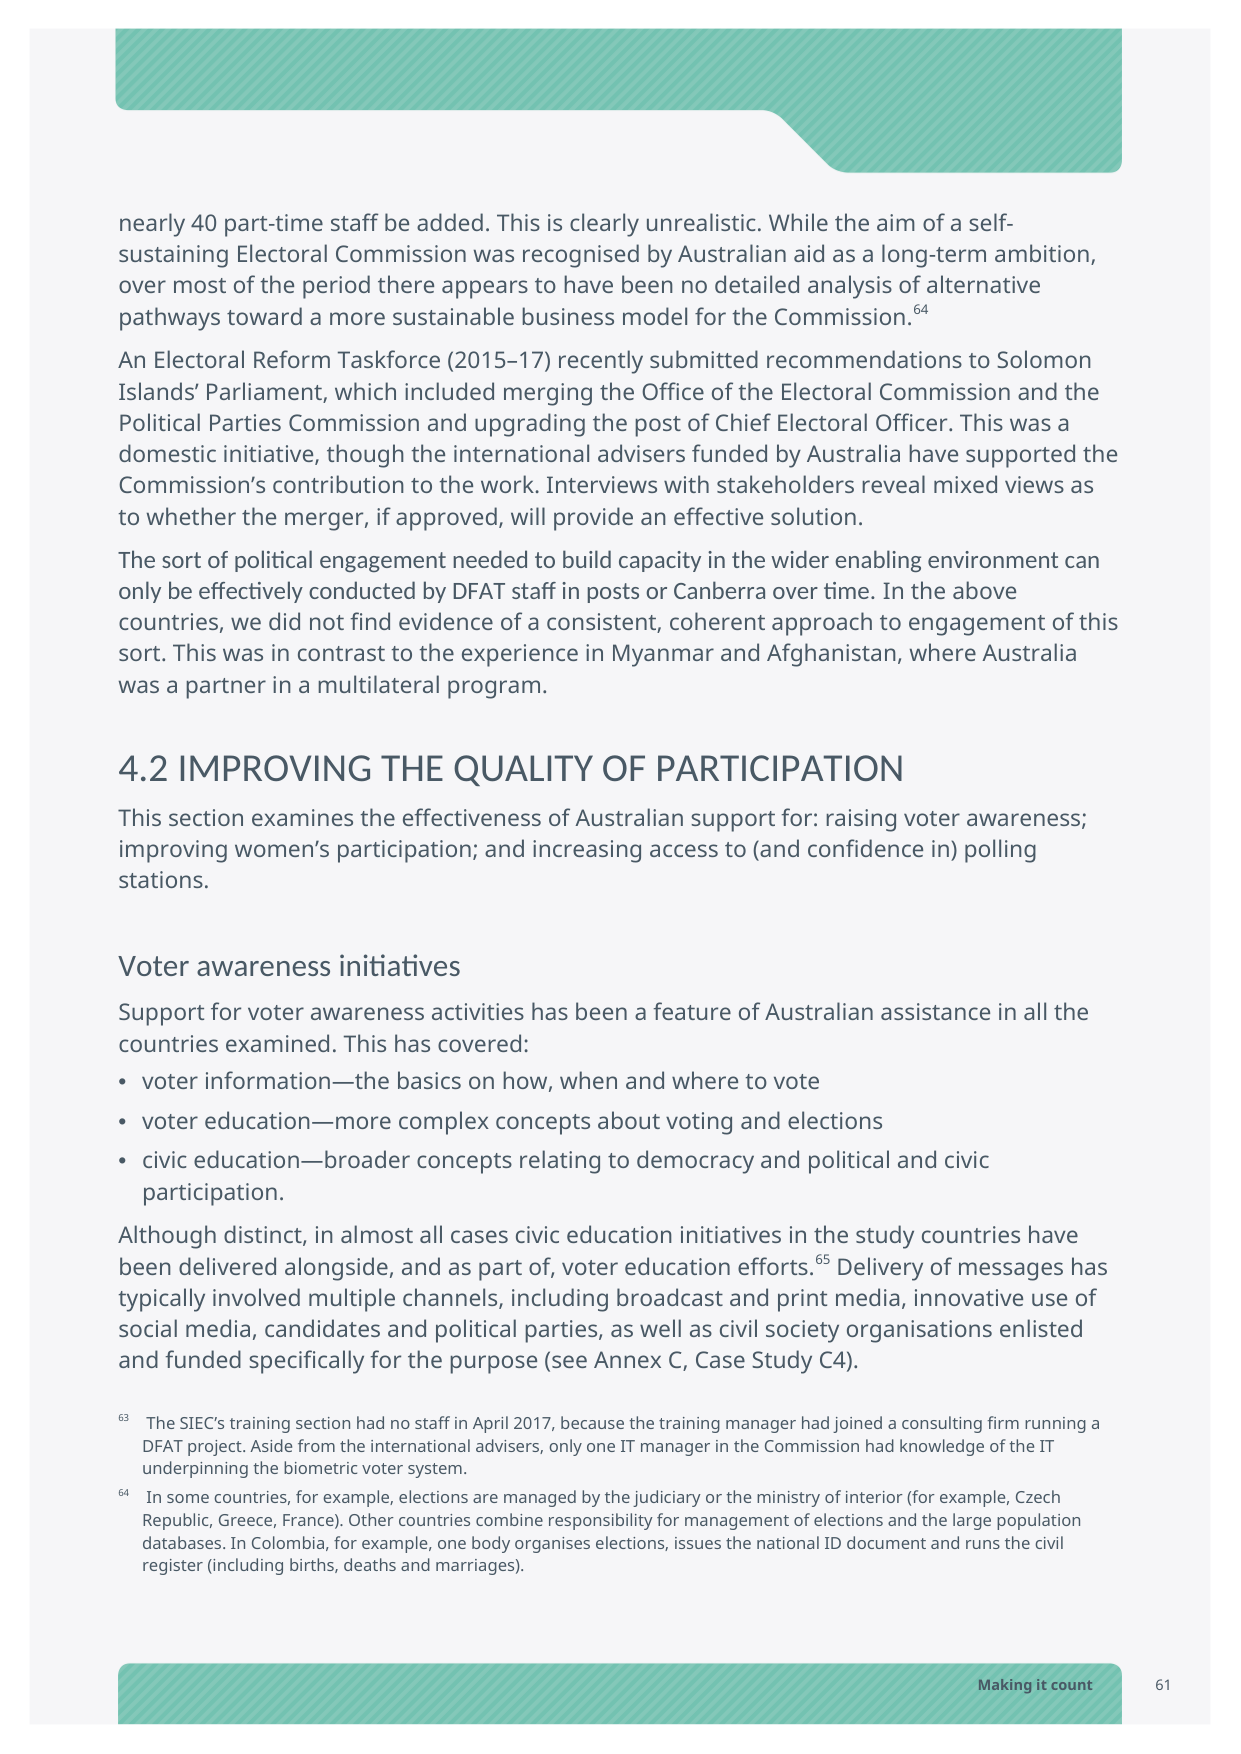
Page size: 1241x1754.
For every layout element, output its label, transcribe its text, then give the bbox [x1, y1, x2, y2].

text Support for voter awareness activities has been a feature of Australian assistance in all the countries examined. This has covered: [118, 996, 1122, 1059]
text The sort of political engagement needed to build capacity in the wider enabling environment can only be effectively conducted by DFAT staff in posts or Canberra over time. In the above countries, we did not find evidence of a consistent, coherent approach to engagement of this sort. This was in contrast to the experience in Myanmar and Afghanistan, where Australia was a partner in a multilateral program. [118, 544, 1122, 700]
text An Electoral Reform Taskforce (2015–17) recently submitted recommendations to Solomon Islands’ Parliament, which included merging the Office of the Electoral Commission and the Political Parties Commission and upgrading the post of Chief Electoral Officer. This was a domestic initiative, though the international advisers funded by Australia have supported the Commission’s contribution to the work. Interviews with stakeholders reveal mixed views as to whether the merger, if approved, will provide an effective solution. [118, 344, 1122, 532]
text This section examines the effectiveness of Australian support for: raising voter awareness; improving women’s participation; and increasing access to (and confidence in) polling stations. [118, 802, 1122, 896]
list voter information—the basics on how, when and where to vote [118, 1065, 1122, 1096]
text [118, 207, 1122, 332]
list civic education—broader concepts relating to democracy and political and civic participation. [118, 1144, 1122, 1207]
subtitle Improving the quality of participation [118, 750, 1122, 789]
list voter education—more complex concepts about voting and elections [118, 1104, 1122, 1136]
subtitle Voter awareness initiatives [118, 946, 1122, 984]
picture [0, 0, 1240, 1754]
text Although distinct, in almost all cases civic education initiatives in the study countries have been delivered alongside, and as part of, voter education efforts. Delivery of messages has typically involved multiple channels, including broadcast and print media, innovative use of social media, candidates and political parties, as well as civil society organisations enlisted and funded specifically for the purpose (see Annex C, Case Study C4). [118, 1219, 1122, 1375]
